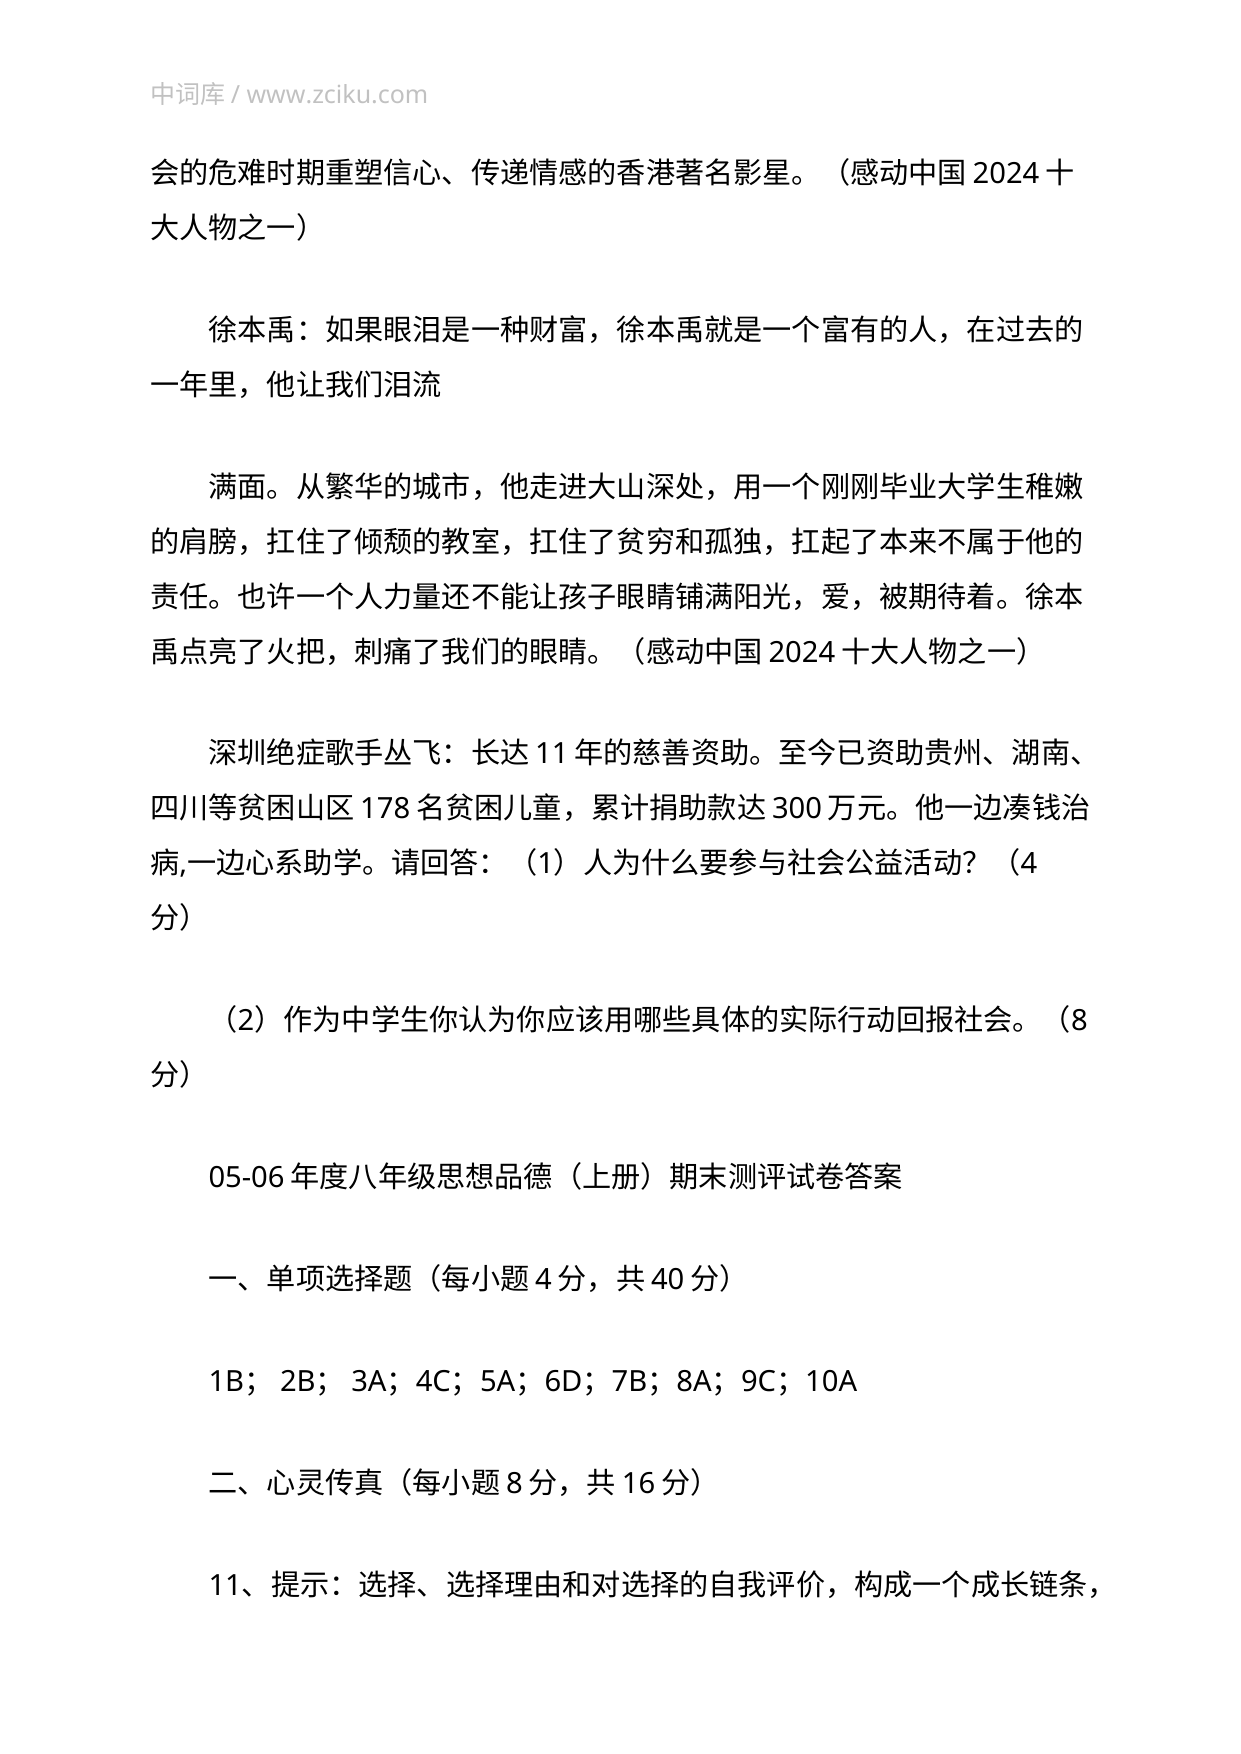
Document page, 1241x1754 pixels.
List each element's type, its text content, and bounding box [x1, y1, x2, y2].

text 05-06年度八年级思想品德（上册）期末测评试卷答案 [150, 1154, 1090, 1196]
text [150, 150, 1090, 247]
text 徐本禹：如果眼泪是一种财富，徐本禹就是一个富有的人，在过去的一年里，他让我们泪流 [150, 307, 1090, 404]
text 深圳绝症歌手丛飞：长达11年的慈善资助。至今已资助贵州、湖南、四川等贫困山区178名贫困儿童，累计捐助款达300万元。他一边凑钱治病,一边心系助学。请回答：（1）人为什么要参与社会公益活动？（4分） [150, 730, 1090, 937]
text （2）作为中学生你认为你应该用哪些具体的实际行动回报社会。（8分） [150, 997, 1090, 1094]
text 一、单项选择题（每小题4分，共40分） [150, 1256, 1090, 1298]
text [150, 1562, 1090, 1604]
text 1B； 2B； 3A；4C；5A；6D；7B；8A；9C；10A [150, 1358, 1090, 1400]
text 满面。从繁华的城市，他走进大山深处，用一个刚刚毕业大学生稚嫩的肩膀，扛住了倾颓的教室，扛住了贫穷和孤独，扛起了本来不属于他的责任。也许一个人力量还不能让孩子眼睛铺满阳光，爱，被期待着。徐本禹点亮了火把，刺痛了我们的眼睛。（感动中国2024十大人物之一） [150, 463, 1090, 671]
text 二、心灵传真（每小题8分，共16分） [150, 1459, 1090, 1502]
